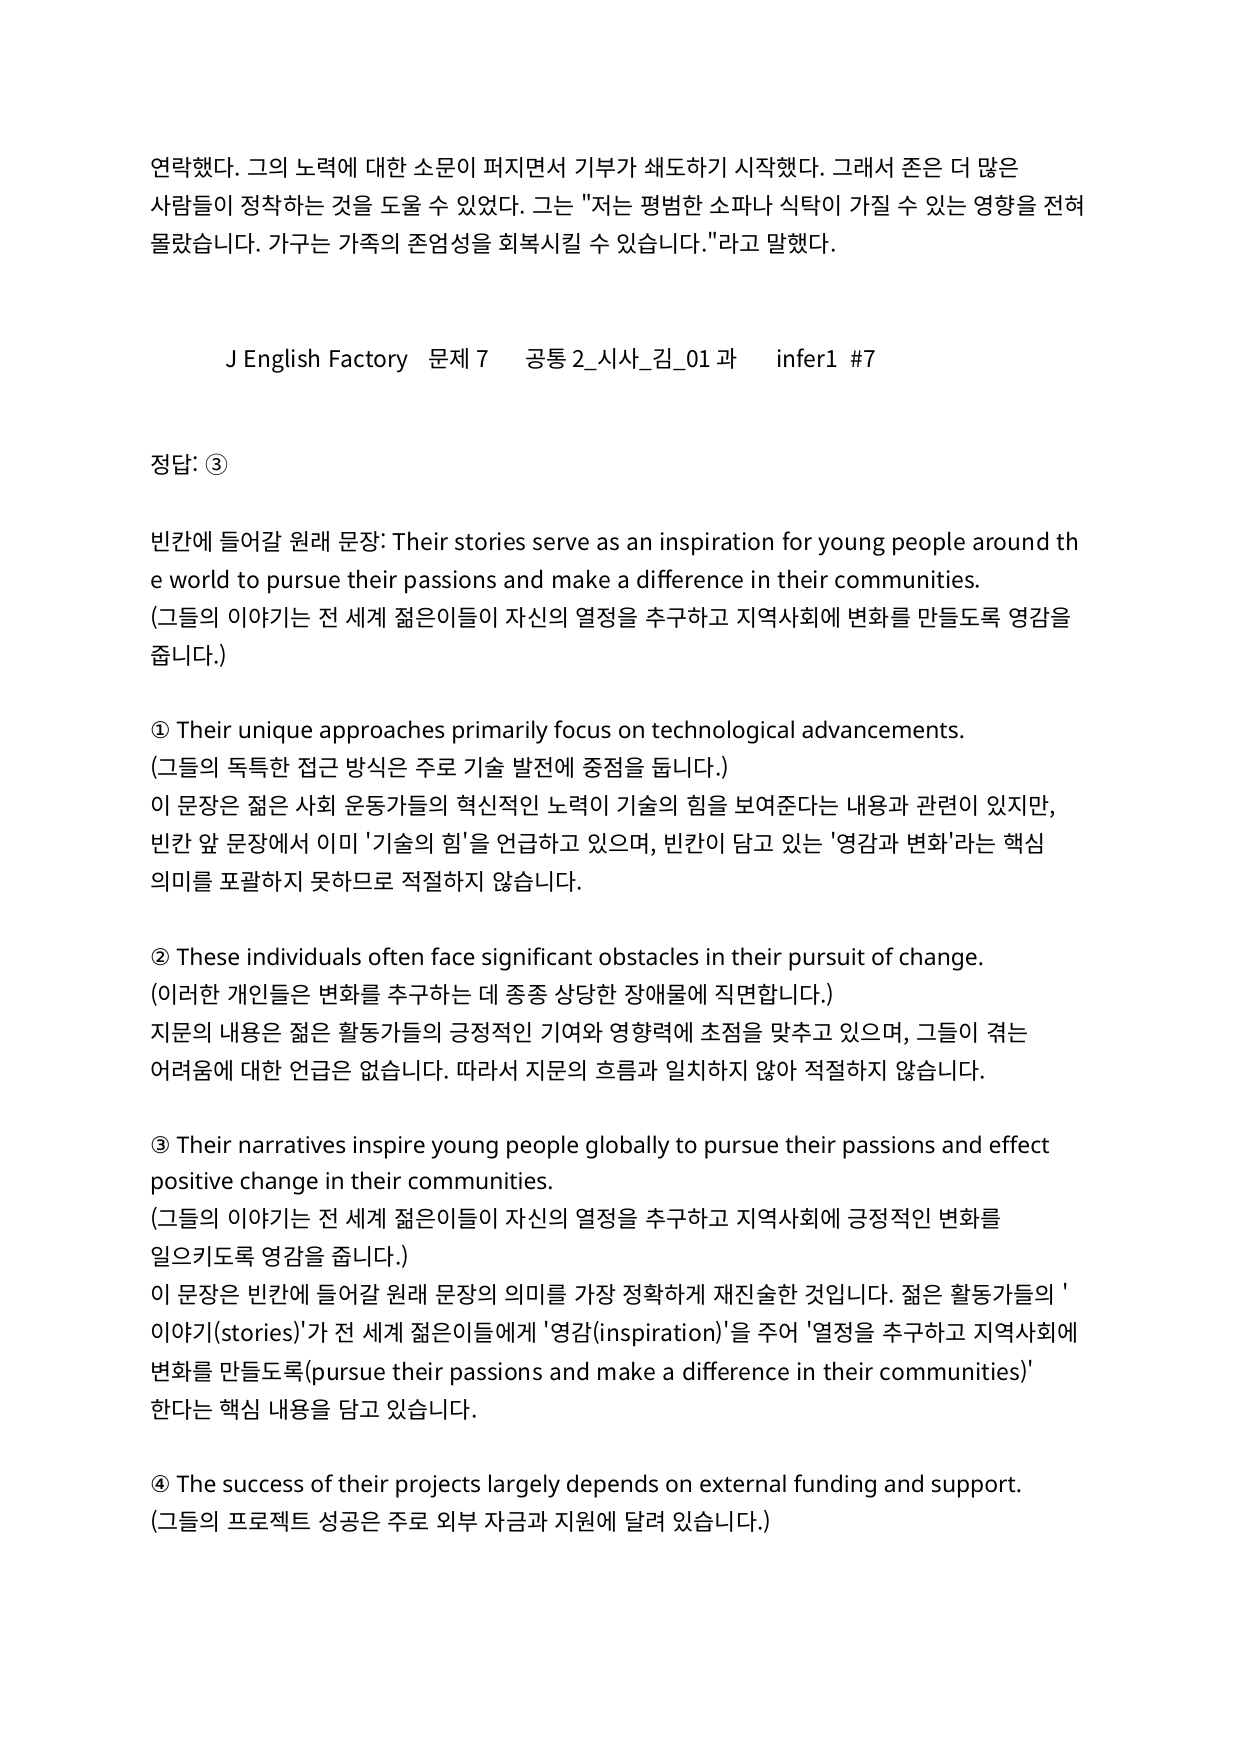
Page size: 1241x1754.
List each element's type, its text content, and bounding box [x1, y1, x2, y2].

text ④ The success of their projects largely depends on external funding and support. [150, 1468, 1090, 1499]
text 지문의 내용은 젊은 활동가들의 긍정적인 기여와 영향력에 초점을 맞추고 있으며, 그들이 겪는 어려움에 대한 언급은 없습니다. 따라서 지문의 흐름과 일치하지 않아 적절하지 않습니다. [150, 1014, 1090, 1086]
text 정답: ③ [150, 447, 1090, 480]
text 이 문장은 젊은 사회 운동가들의 혁신적인 노력이 기술의 힘을 보여준다는 내용과 관련이 있지만, 빈칸 앞 문장에서 이미 '기술의 힘'을 언급하고 있으며, 빈칸이 담고 있는 '영감과 변화'라는 핵심 의미를 포괄하지 못하므로 적절하지 않습니다. [150, 788, 1090, 897]
text ② These individuals often face significant obstacles in their pursuit of change. [150, 941, 1090, 972]
text (그들의 독특한 접근 방식은 주로 기술 발전에 중점을 둡니다.) [150, 750, 1090, 783]
text 빈칸에 들어갈 원래 문장: Their stories serve as an inspiration for young people around the world to pursue their passions and make a difference in their communities. [150, 523, 1090, 595]
text (그들의 이야기는 전 세계 젊은이들이 자신의 열정을 추구하고 지역사회에 변화를 만들도록 영감을 줍니다.) [150, 599, 1090, 671]
text ① Their unique approaches primarily focus on technological advancements. [150, 714, 1090, 745]
text ③ Their narratives inspire young people globally to pursue their passions and effect positive change in their communities. [150, 1129, 1090, 1196]
text (그들의 이야기는 전 세계 젊은이들이 자신의 열정을 추구하고 지역사회에 긍정적인 변화를 일으키도록 영감을 줍니다.) [150, 1201, 1090, 1272]
text (이러한 개인들은 변화를 추구하는 데 종종 상당한 장애물에 직면합니다.) [150, 976, 1090, 1010]
text 이 문장은 빈칸에 들어갈 원래 문장의 의미를 가장 정확하게 재진술한 것입니다. 젊은 활동가들의 '이야기(stories)'가 전 세계 젊은이들에게 '영감(inspiration)'을 주어 '열정을 추구하고 지역사회에 변화를 만들도록(pursue their passions and make a difference in their communities)' 한다는 핵심 내용을 담고 있습니다. [150, 1277, 1090, 1425]
text (그들의 프로젝트 성공은 주로 외부 자금과 지원에 달려 있습니다.) [150, 1504, 1090, 1537]
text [150, 150, 1090, 259]
text J English Factory 문제 7 공통2_시사_김_01과 infer1 #7 [150, 341, 1090, 374]
